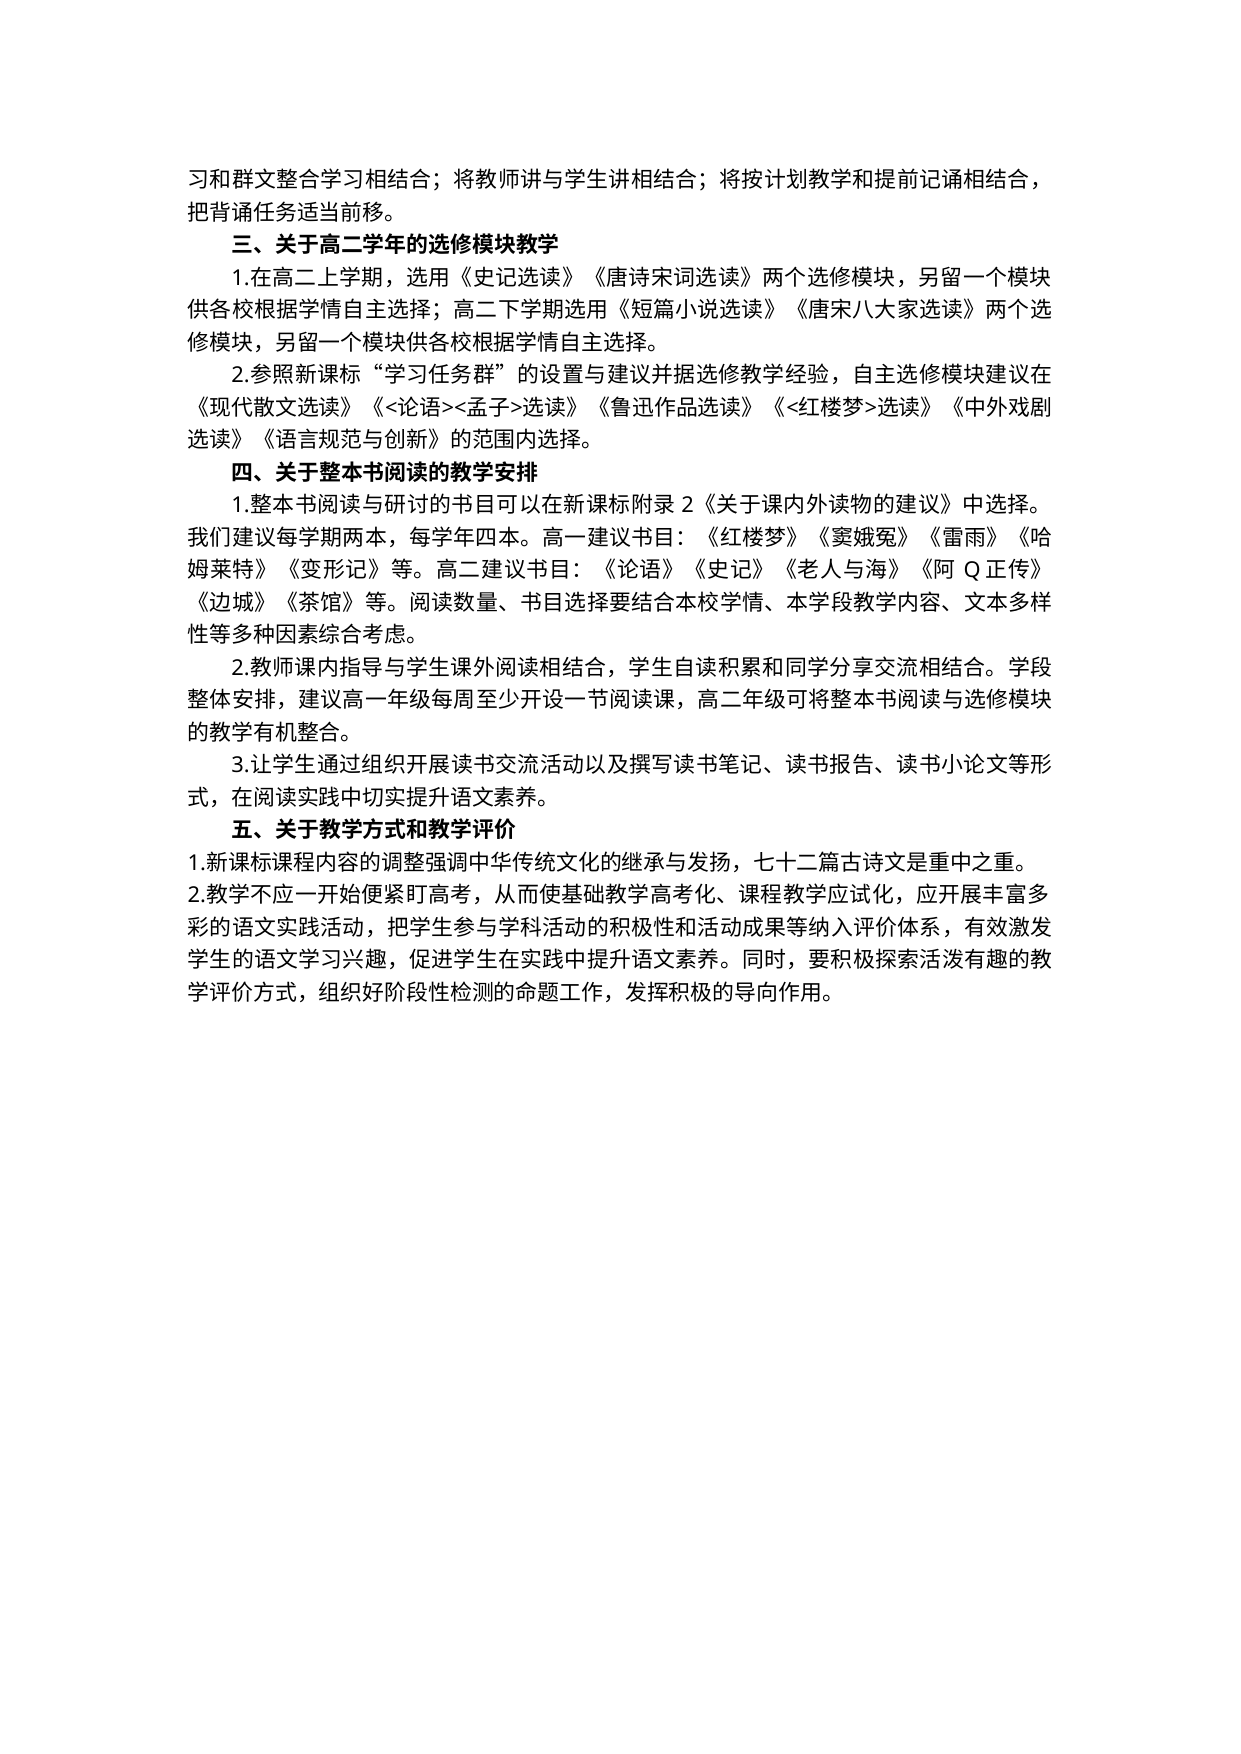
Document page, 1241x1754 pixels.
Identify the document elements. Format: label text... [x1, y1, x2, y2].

text 2.教师课内指导与学生课外阅读相结合，学生自读积累和同学分享交流相结合。学段整体安排，建议高一年级每周至少开设一节阅读课，高二年级可将整本书阅读与选修模块的教学有机整合。 [187, 649, 1053, 747]
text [187, 162, 1053, 227]
text 三、关于高二学年的选修模块教学 [187, 227, 1053, 259]
text 1.整本书阅读与研讨的书目可以在新课标附录2《关于课内外读物的建议》中选择。我们建议每学期两本，每学年四本。高一建议书目：《红楼梦》《窦娥冤》《雷雨》《哈姆莱特》《变形记》等。高二建议书目：《论语》《史记》《老人与海》《阿Q正传》《边城》《茶馆》等。阅读数量、书目选择要结合本校学情、本学段教学内容、文本多样性等多种因素综合考虑。 [187, 487, 1053, 649]
text 1.新课标课程内容的调整强调中华传统文化的继承与发扬，七十二篇古诗文是重中之重。 [187, 844, 1053, 877]
text 1.在高二上学期，选用《史记选读》《唐诗宋词选读》两个选修模块，另留一个模块供各校根据学情自主选择；高二下学期选用《短篇小说选读》《唐宋八大家选读》两个选修模块，另留一个模块供各校根据学情自主选择。 [187, 259, 1053, 357]
text 四、关于整本书阅读的教学安排 [187, 454, 1053, 487]
text 3.让学生通过组织开展读书交流活动以及撰写读书笔记、读书报告、读书小论文等形式，在阅读实践中切实提升语文素养。 [187, 747, 1053, 812]
text 五、关于教学方式和教学评价 [187, 812, 1053, 844]
text 2.教学不应一开始便紧盯高考，从而使基础教学高考化、课程教学应试化，应开展丰富多彩的语文实践活动，把学生参与学科活动的积极性和活动成果等纳入评价体系，有效激发学生的语文学习兴趣，促进学生在实践中提升语文素养。同时，要积极探索活泼有趣的教学评价方式，组织好阶段性检测的命题工作，发挥积极的导向作用。 [187, 877, 1053, 1007]
text 2.参照新课标“学习任务群”的设置与建议并据选修教学经验，自主选修模块建议在《现代散文选读》《<论语><孟子>选读》《鲁迅作品选读》《<红楼梦>选读》《中外戏剧选读》《语言规范与创新》的范围内选择。 [187, 357, 1053, 454]
